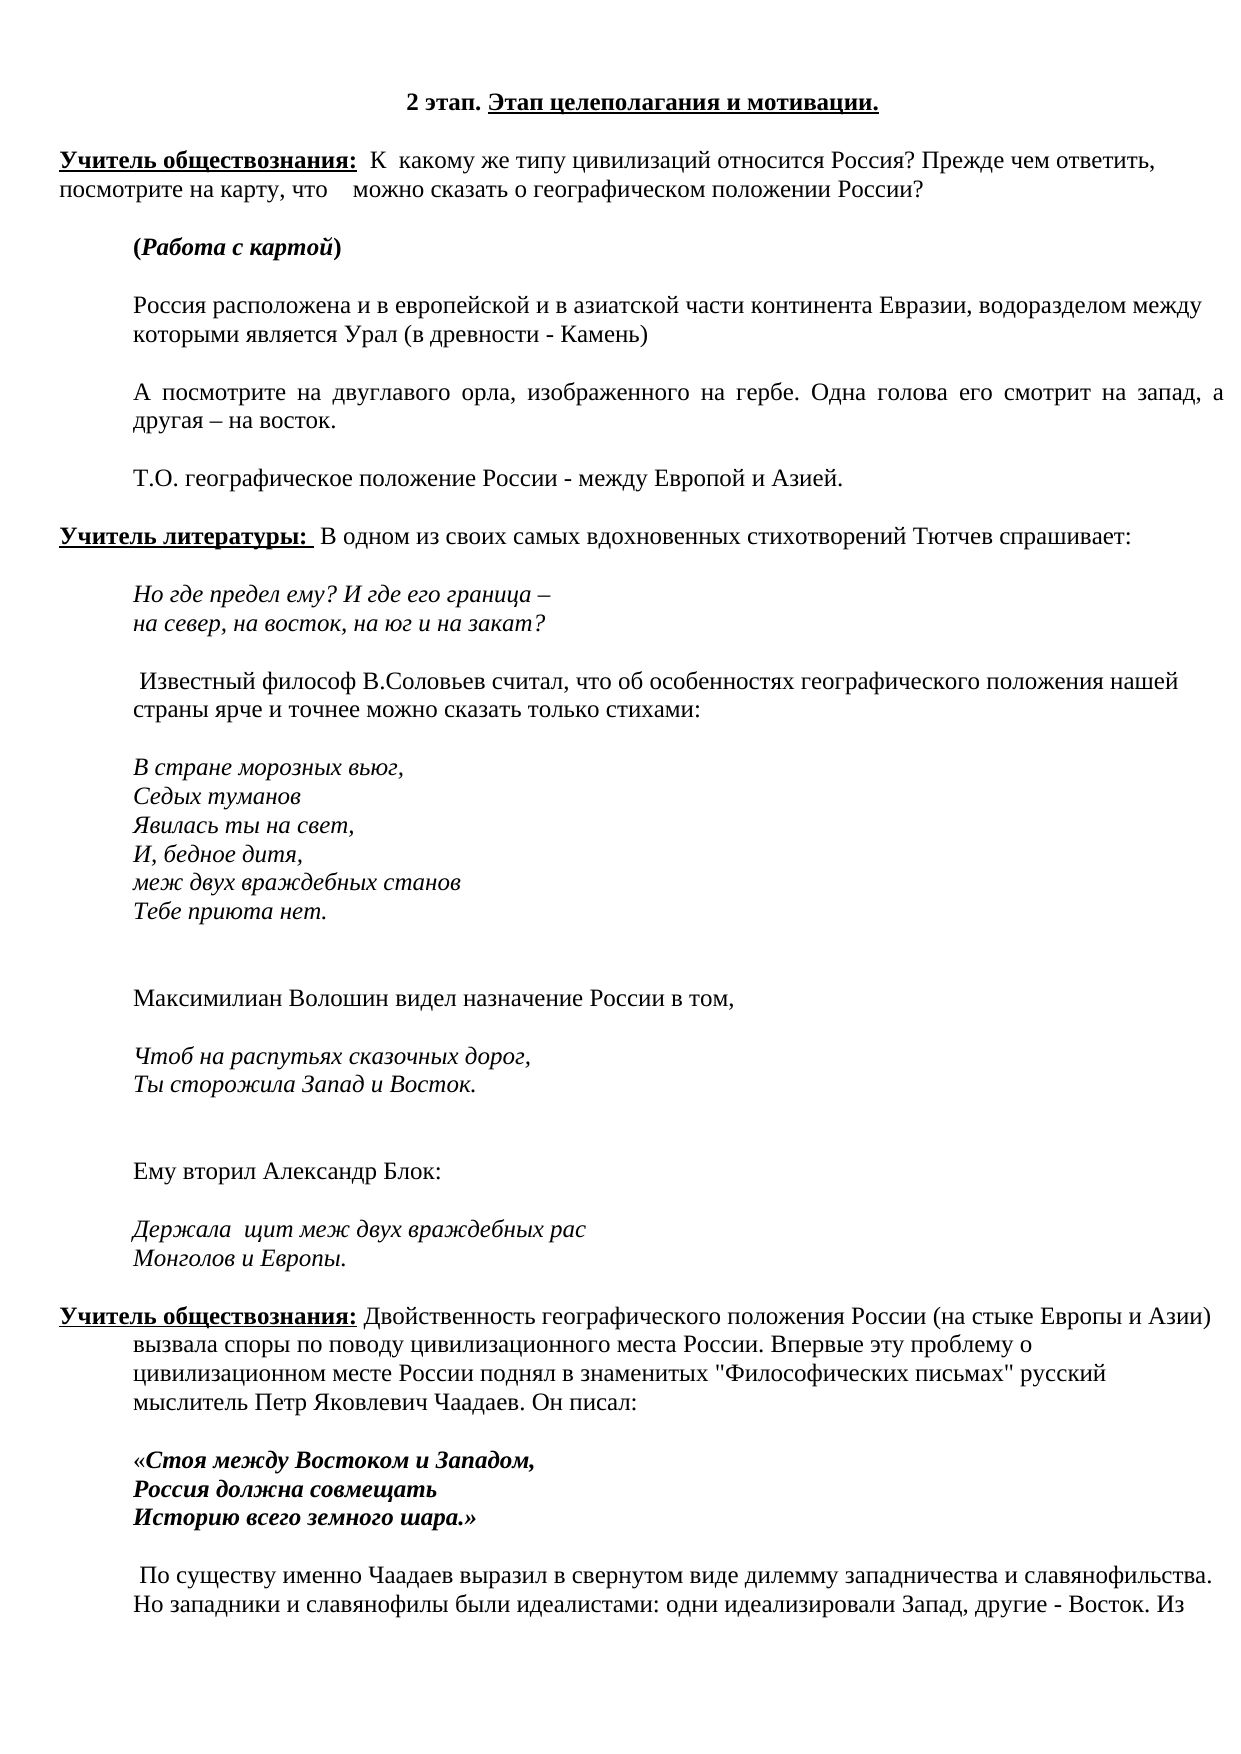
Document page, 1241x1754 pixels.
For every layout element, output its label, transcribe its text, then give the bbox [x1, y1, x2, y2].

text Учитель литературы: В одном из своих самых вдохновенных стихотворений Тютчев спрашивает: [59, 521, 1226, 550]
text «Стоя между Востоком и Западом, [133, 1445, 1226, 1474]
text Россия должна совмещать Историю всего земного шара.» [133, 1474, 1226, 1531]
text Но где предел ему? И где его граница – [133, 579, 1226, 608]
text В стране морозных вьюг, Седых туманов Явилась ты на свет, И, бедное дитя, меж двух враждебных станов Тебе приюта нет. [133, 752, 1226, 954]
text Учитель обществознания: К какому же типу цивилизаций относится Россия? Прежде чем ответить, посмотрите на карту, что можно сказать о географическом положении России? [59, 145, 1226, 203]
text Держала щит меж двух враждебных рас Монголов и Европы. [133, 1214, 1226, 1272]
text Т.О. географическое положение России - между Европой и Азией. [59, 463, 1226, 492]
text на север, на восток, на юг и на закат? [133, 608, 1226, 637]
text Учитель обществознания: Двойственность географического положения России (на стыке Европы и Азии) вызвала споры по поводу цивилизационного места России. Впервые эту проблему о цивилизационном месте России поднял в знаменитых "Философических письмах" русский мыслитель Петр Яковлевич Чаадаев. Он писал: [59, 1301, 1226, 1416]
text 2 этап. Этап целеполагания и мотивации. [59, 87, 1226, 116]
text Россия расположена и в европейской и в азиатской части континента Евразии, водоразделом между которыми является Урал (в древности - Камень) [133, 290, 1226, 347]
text (Работа с картой) [133, 232, 1226, 261]
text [133, 1560, 1226, 1618]
text Ему вторил Александр Блок: [133, 1156, 1226, 1185]
text Известный философ В.Соловьев считал, что об особенностях географического положения нашей страны ярче и точнее можно сказать только стихами: [133, 666, 1226, 723]
text Чтоб на распутьях сказочных дорог, Ты сторожила Запад и Восток. [133, 1041, 1226, 1127]
text Максимилиан Волошин видел назначение России в том, [133, 983, 1226, 1012]
text А посмотрите на двуглавого орла, изображенного на гербе. Одна голова его смотрит на запад, а другая – на восток. [133, 377, 1226, 434]
